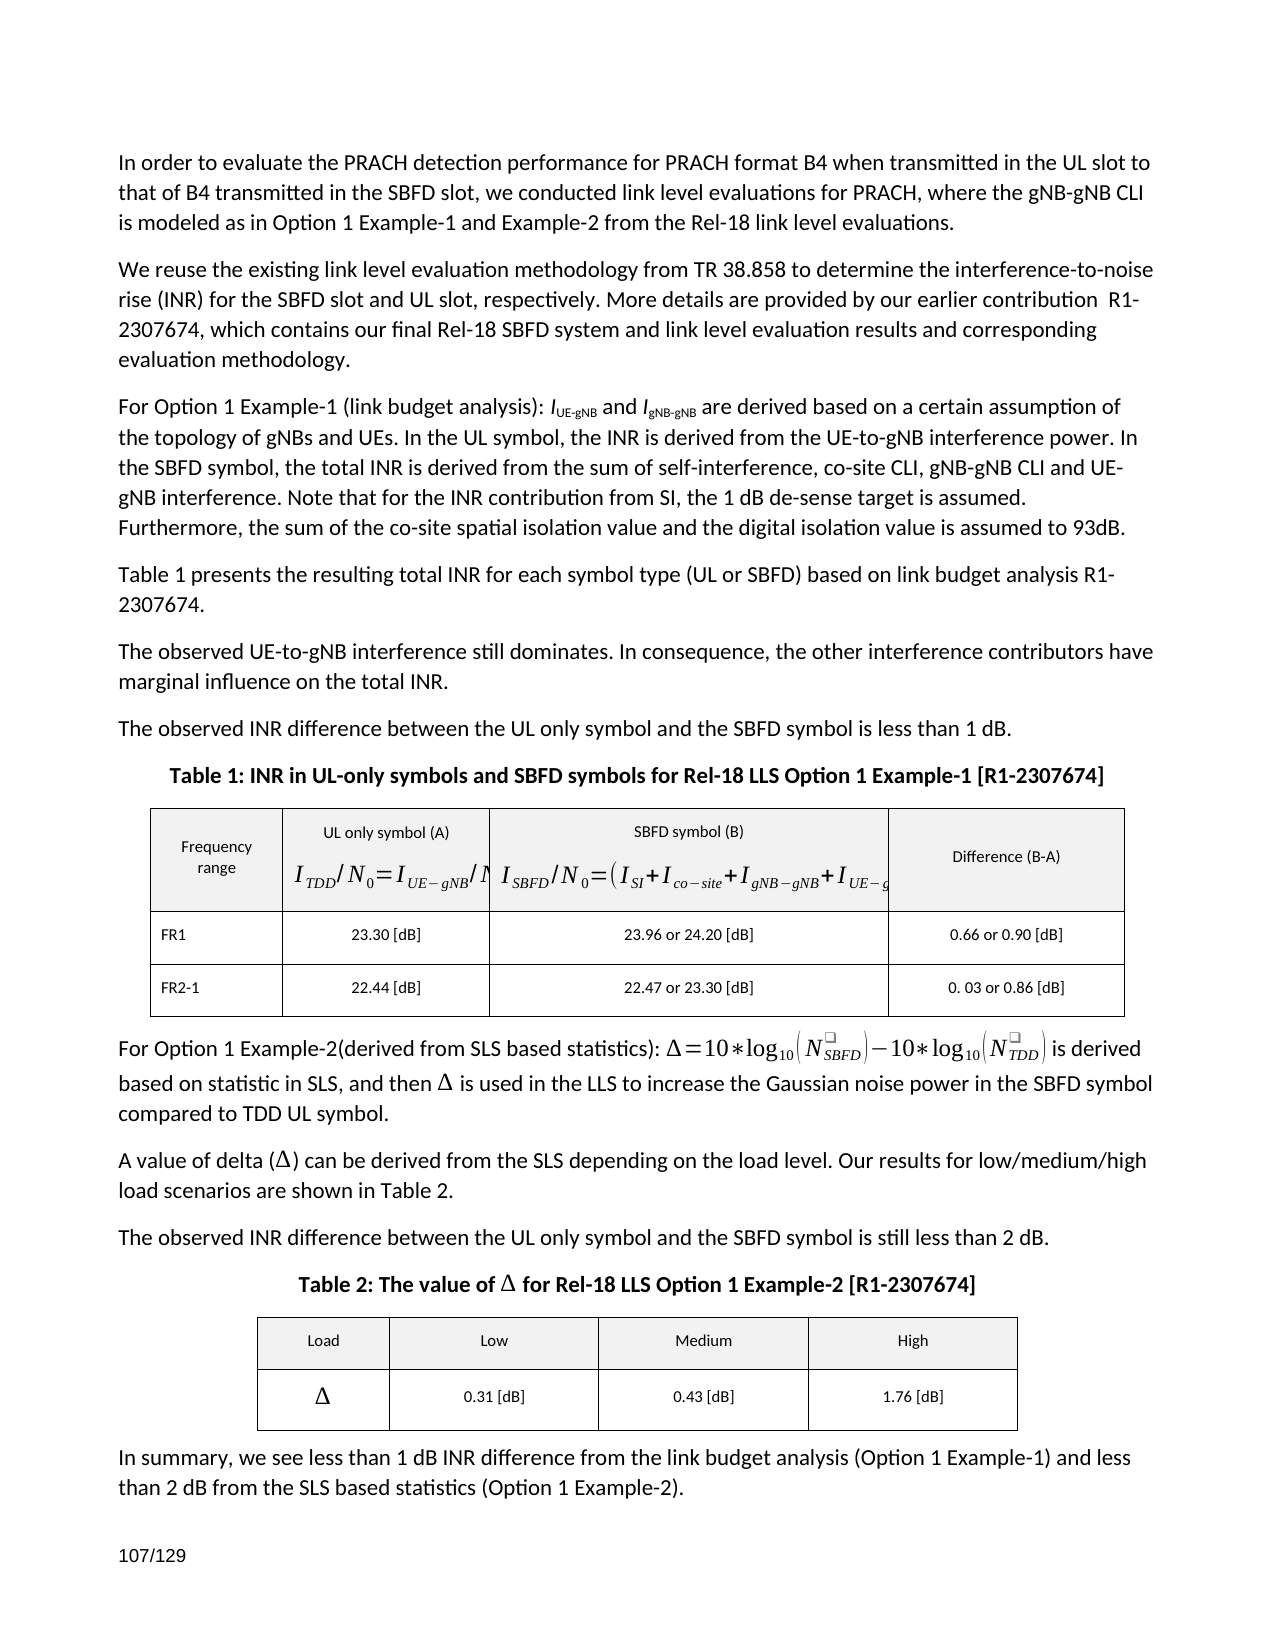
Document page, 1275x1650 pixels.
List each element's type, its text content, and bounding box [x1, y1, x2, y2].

table_cell 1.76 [dB] [809, 1370, 1017, 1429]
table_cell FR1 [151, 912, 282, 963]
table_header High [809, 1318, 1017, 1369]
table_header Load [258, 1318, 389, 1369]
text Table 2: The value of for Rel-18 LLS Option 1 Example-2 [R1-2307674] [118, 1270, 1157, 1298]
text The observed INR difference between the UL only symbol and the SBFD symbol is less than 1 dB. [118, 714, 1157, 742]
text Table 1: INR in UL-only symbols and SBFD symbols for Rel-18 LLS Option 1 Example-1 [R1-2307674] [118, 761, 1157, 789]
text For Option 1 Example-1 (link budget analysis): IUE-gNB and IgNB-gNB are derived based on a certain assumption of the topology of gNBs and UEs. In the UL symbol, the INR is derived from the UE-to-gNB interference power. In the SBFD symbol, the total INR is derived from the sum of self-interference, co-site CLI, gNB-gNB CLI and UE-gNB interference. Note that for the INR contribution from SI, the 1 dB de-sense target is assumed. Furthermore, the sum of the co-site spatial isolation value and the digital isolation value is assumed to 93dB. [118, 392, 1157, 541]
table_header SBFD symbol (B) [490, 809, 888, 911]
text The observed UE-to-gNB interference still dominates. In consequence, the other interference contributors have marginal influence on the total INR. [118, 637, 1157, 696]
text We reuse the existing link level evaluation methodology from TR 38.858 to determine the interference-to-noise rise (INR) for the SBFD slot and UL slot, respectively. More details are provided by our earlier contribution R1-2307674, which contains our final Rel-18 SBFD system and link level evaluation results and corresponding evaluation methodology. [118, 255, 1157, 374]
text A value of delta () can be derived from the SLS depending on the load level. Our results for low/medium/high load scenarios are shown in Table 2. [118, 1146, 1157, 1204]
text In summary, we see less than 1 dB INR difference from the link budget analysis (Option 1 Example-1) and less than 2 dB from the SLS based statistics (Option 1 Example-2). [118, 1443, 1157, 1501]
table_cell 23.30 [dB] [283, 912, 489, 963]
table_cell 0.43 [dB] [599, 1370, 808, 1429]
table_cell 0.66 or 0.90 [dB] [889, 912, 1124, 963]
text For Option 1 Example-2(derived from SLS based statistics): is derived based on statistic in SLS, and then is used in the LLS to increase the Gaussian noise power in the SBFD symbol compared to TDD UL symbol. [118, 1030, 1157, 1127]
table_cell 0. 03 or 0.86 [dB] [889, 965, 1124, 1016]
table_header Difference (B-A) [889, 809, 1124, 911]
table_header Frequency range [151, 809, 282, 911]
table_header Low [390, 1318, 598, 1369]
table_cell FR2-1 [151, 965, 282, 1016]
text Table 1 presents the resulting total INR for each symbol type (UL or SBFD) based on link budget analysis R1-2307674. [118, 560, 1157, 618]
table_header Medium [599, 1318, 808, 1369]
table_cell 0.31 [dB] [390, 1370, 598, 1429]
text The observed INR difference between the UL only symbol and the SBFD symbol is still less than 2 dB. [118, 1223, 1157, 1251]
table_cell [258, 1370, 389, 1429]
table_cell 22.47 or 23.30 [dB] [490, 965, 888, 1016]
table_header UL only symbol (A) [283, 809, 489, 911]
text In order to evaluate the PRACH detection performance for PRACH format B4 when transmitted in the UL slot to that of B4 transmitted in the SBFD slot, we conducted link level evaluations for PRACH, where the gNB-gNB CLI is modeled as in Option 1 Example-1 and Example-2 from the Rel-18 link level evaluations. [118, 148, 1157, 236]
table_cell 22.44 [dB] [283, 965, 489, 1016]
table_cell 23.96 or 24.20 [dB] [490, 912, 888, 963]
